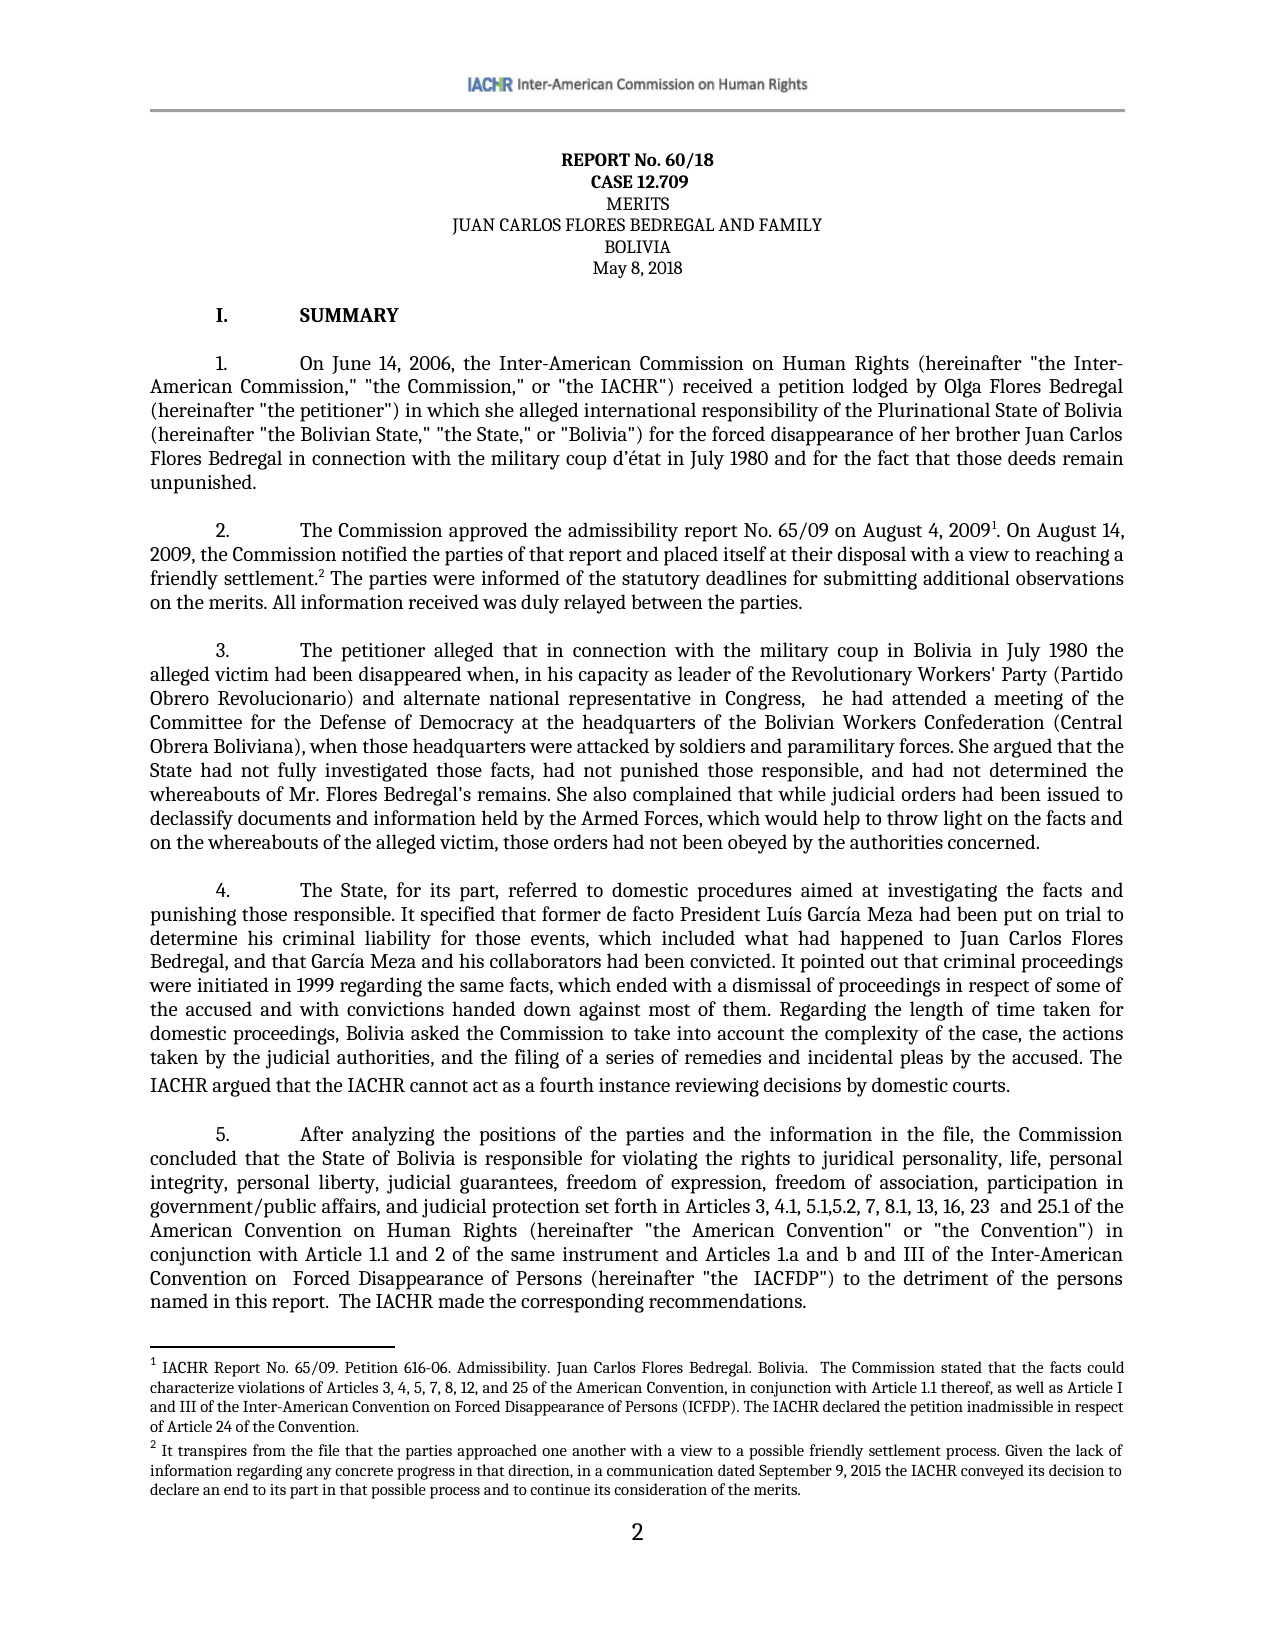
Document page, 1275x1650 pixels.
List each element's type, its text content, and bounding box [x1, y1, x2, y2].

list The State, for its part, referred to domestic procedures aimed at investigating the facts and punishing those responsible. It specified that former de facto President Luís García Meza had been put on trial to determine his criminal liability for those events, which included what had happened to Juan Carlos Flores Bedregal, and that García Meza and his collaborators had been convicted. It pointed out that criminal proceedings were initiated in 1999 regarding the same facts, which ended with a dismissal of proceedings in respect of some of the accused and with convictions handed down against most of them. Regarding the length of time taken for domestic proceedings, Bolivia asked the Commission to take into account the complexity of the case, the actions taken by the judicial authorities, and the filing of a series of remedies and incidental pleas by the accused. The IACHR argued that the IACHR cannot act as a fourth instance reviewing decisions by domestic courts. [150, 878, 1125, 1098]
text JUAN CARLOS FLORES BEDREGAL AND FAMILY [150, 215, 1125, 236]
list On June 14, 2006, the Inter-American Commission on Human Rights (hereinafter "the Inter-American Commission," "the Commission," or "the IACHR") received a petition lodged by Olga Flores Bedregal (hereinafter "the petitioner") in which she alleged international responsibility of the Plurinational State of Bolivia (hereinafter "the Bolivian State," "the State," or "Bolivia") for the forced disappearance of her brother Juan Carlos Flores Bedregal in connection with the military coup d’état in July 1980 and for the fact that those deeds remain unpunished. [150, 351, 1125, 495]
subtitle SUMMARY [216, 303, 1125, 327]
text REPORT No. 60/18 [150, 150, 1125, 172]
list The Commission approved the admissibility report No. 65/09 on August 4, 2009. On August 14, 2009, the Commission notified the parties of that report and placed itself at their disposal with a view to reaching a friendly settlement. The parties were informed of the statutory deadlines for submitting additional observations on the merits. All information received was duly relayed between the parties. [150, 519, 1125, 615]
list After analyzing the positions of the parties and the information in the file, the Commission concluded that the State of Bolivia is responsible for violating the rights to juridical personality, life, personal integrity, personal liberty, judicial guarantees, freedom of expression, freedom of association, participation in government/public affairs, and judicial protection set forth in Articles 3, 4.1, 5.1,5.2, 7, 8.1, 13, 16, 23 and 25.1 of the American Convention on Human Rights (hereinafter "the American Convention" or "the Convention") in conjunction with Article 1.1 and 2 of the same instrument and Articles 1.a and b and III of the Inter-American Convention on Forced Disappearance of Persons (hereinafter "the IACFDP") to the detriment of the persons named in this report. The IACHR made the corresponding recommendations. [150, 1122, 1125, 1314]
text May 8, 2018 [150, 258, 1125, 279]
text BOLIVIA [150, 236, 1125, 258]
text CASE 12.709 [150, 172, 1125, 193]
picture [456, 75, 819, 94]
text MERITS [150, 193, 1125, 215]
list The petitioner alleged that in connection with the military coup in Bolivia in July 1980 the alleged victim had been disappeared when, in his capacity as leader of the Revolutionary Workers' Party (Partido Obrero Revolucionario) and alternate national representative in Congress, he had attended a meeting of the Committee for the Defense of Democracy at the headquarters of the Bolivian Workers Confederation (Central Obrera Boliviana), when those headquarters were attacked by soldiers and paramilitary forces. She argued that the State had not fully investigated those facts, had not punished those responsible, and had not determined the whereabouts of Mr. Flores Bedregal's remains. She also complained that while judicial orders had been issued to declassify documents and information held by the Armed Forces, which would help to throw light on the facts and on the whereabouts of the alleged victim, those orders had not been obeyed by the authorities concerned. [150, 639, 1125, 854]
